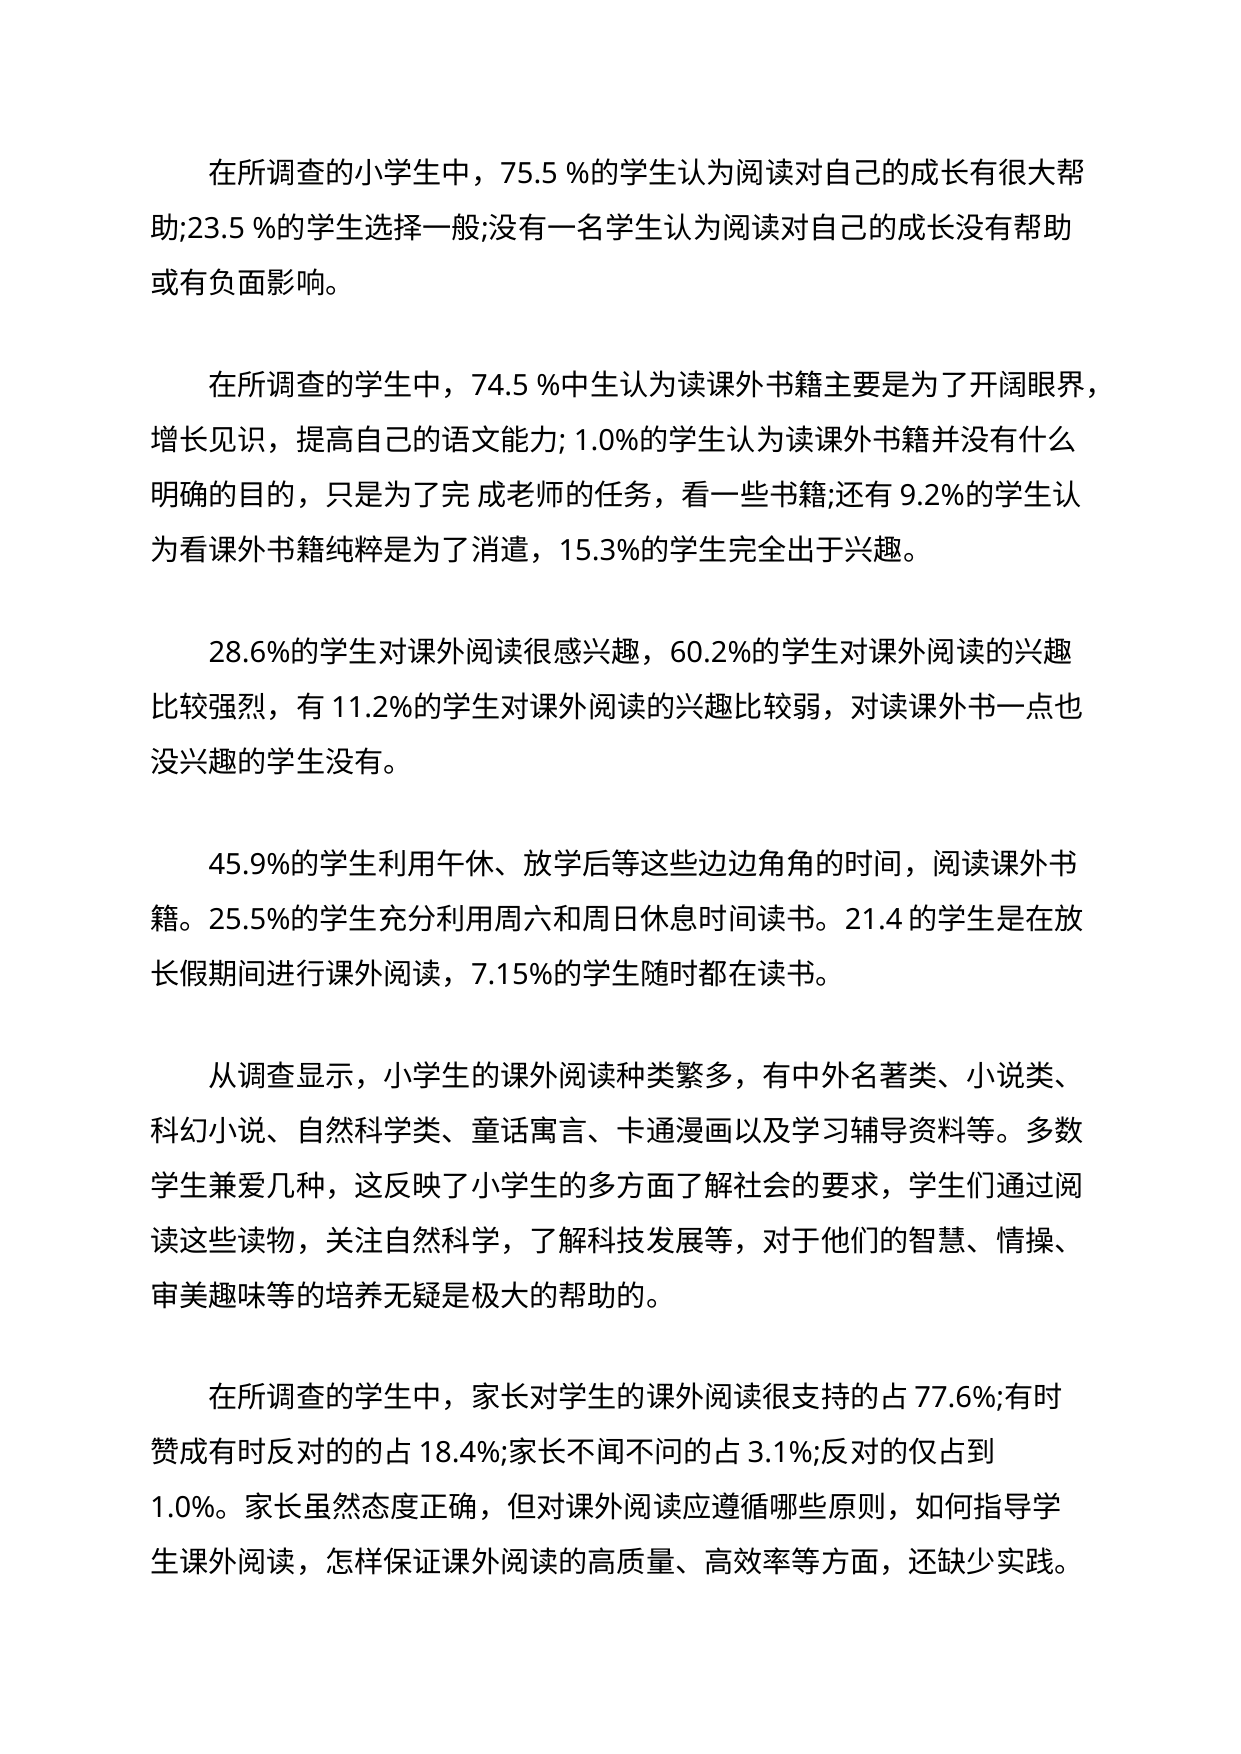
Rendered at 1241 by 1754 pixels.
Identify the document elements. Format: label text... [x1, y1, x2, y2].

text 45.9%的学生利用午休、放学后等这些边边角角的时间，阅读课外书籍。25.5%的学生充分利用周六和周日休息时间读书。21.4的学生是在放长假期间进行课外阅读，7.15%的学生随时都在读书。 [150, 841, 1090, 993]
text 在所调查的学生中，74.5 %中生认为读课外书籍主要是为了开阔眼界，增长见识，提高自己的语文能力; 1.0%的学生认为读课外书籍并没有什么明确的目的，只是为了完 成老师的任务，看一些书籍;还有9.2%的学生认为看课外书籍纯粹是为了消遣，15.3%的学生完全出于兴趣。 [150, 362, 1090, 569]
text 在所调查的小学生中，75.5 %的学生认为阅读对自己的成长有很大帮助;23.5 %的学生选择一般;没有一名学生认为阅读对自己的成长没有帮助或有负面影响。 [150, 150, 1090, 302]
text 在所调查的学生中，家长对学生的课外阅读很支持的占77.6%;有时赞成有时反对的的占18.4%;家长不闻不问的占3.1%;反对的仅占到1.0%。家长虽然态度正确，但对课外阅读应遵循哪些原则，如何指导学生课外阅读，怎样保证课外阅读的高质量、高效率等方面，还缺少实践。 [150, 1374, 1090, 1581]
text 从调查显示，小学生的课外阅读种类繁多，有中外名著类、小说类、科幻小说、自然科学类、童话寓言、卡通漫画以及学习辅导资料等。多数学生兼爱几种，这反映了小学生的多方面了解社会的要求，学生们通过阅读这些读物，关注自然科学，了解科技发展等，对于他们的智慧、情操、审美趣味等的培养无疑是极大的帮助的。 [150, 1052, 1090, 1314]
text 28.6%的学生对课外阅读很感兴趣，60.2%的学生对课外阅读的兴趣比较强烈，有11.2%的学生对课外阅读的兴趣比较弱，对读课外书一点也没兴趣的学生没有。 [150, 629, 1090, 781]
